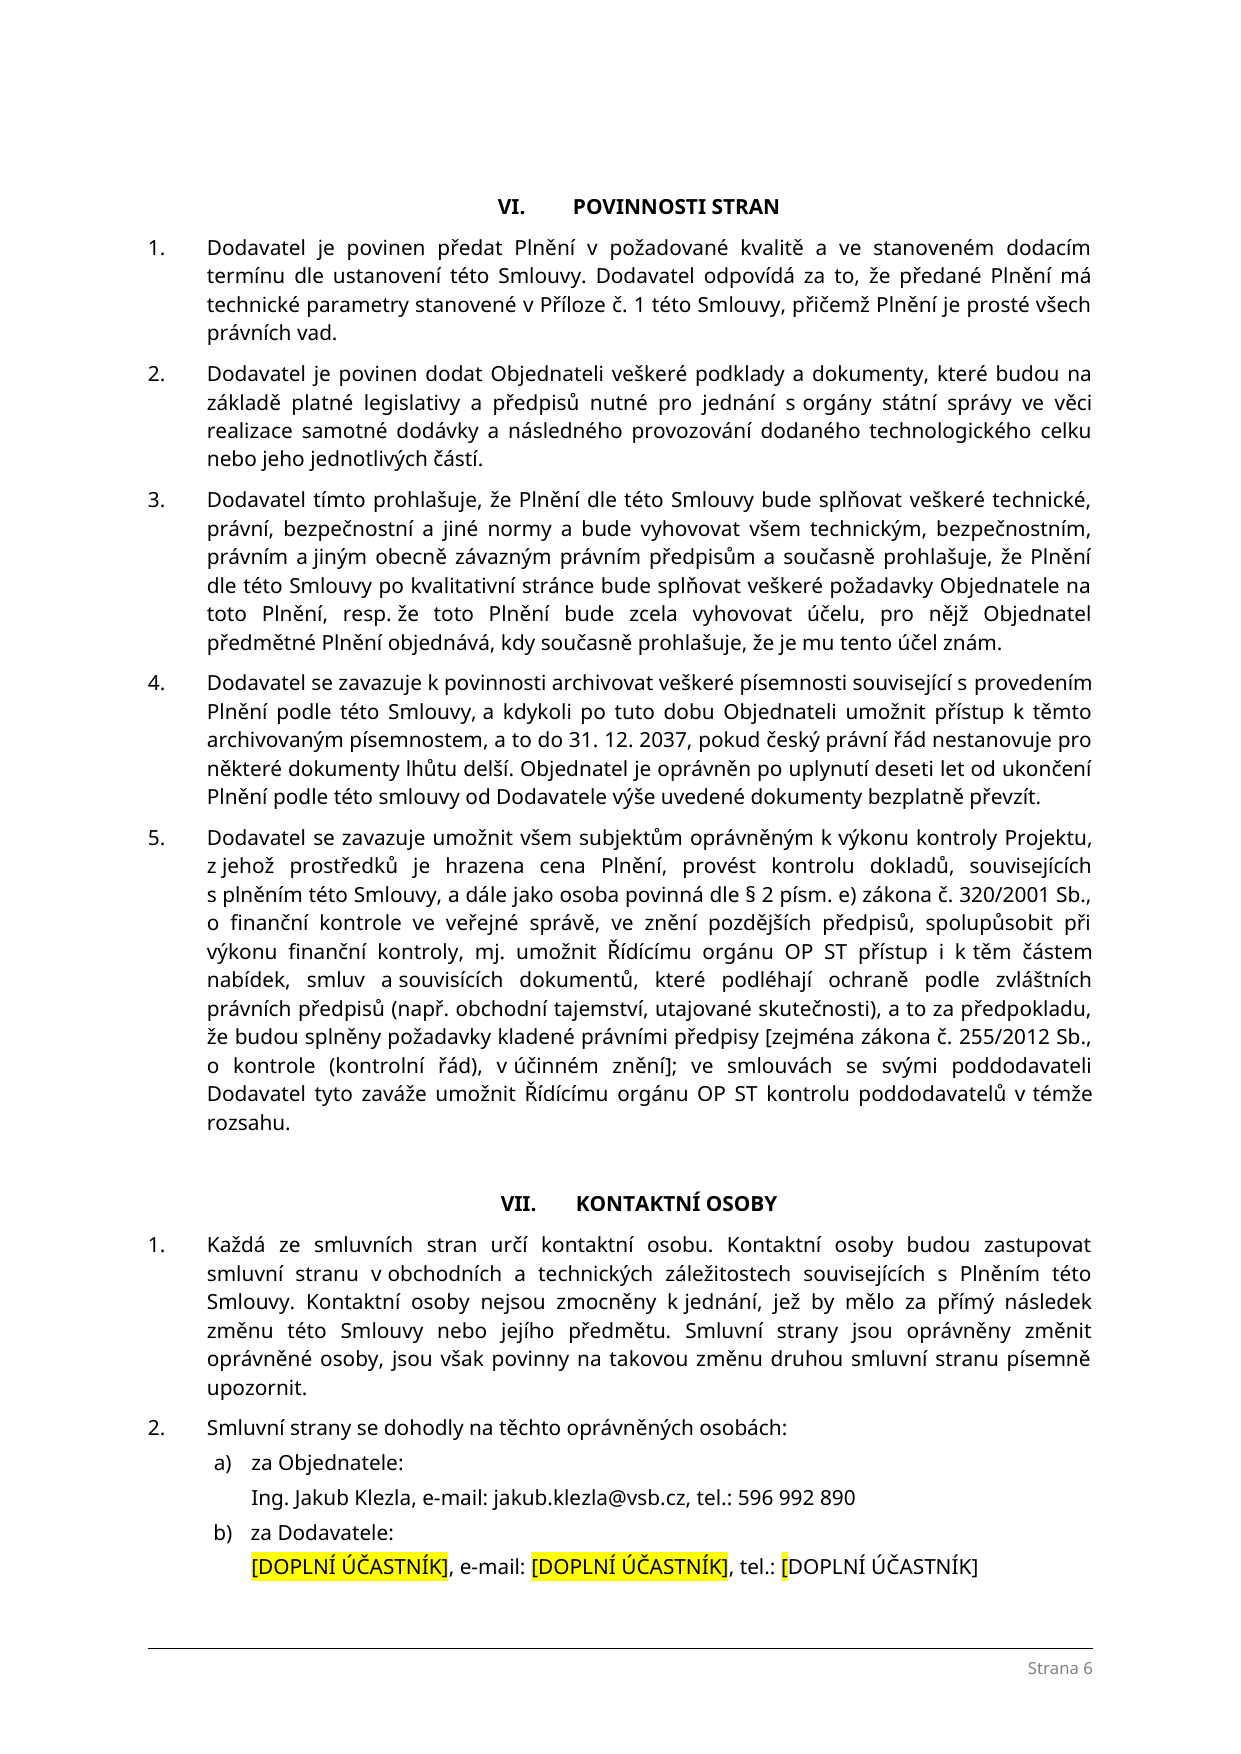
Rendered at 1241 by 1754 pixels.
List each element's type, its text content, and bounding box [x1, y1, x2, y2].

list Dodavatel se zavazuje umožnit všem subjektům oprávněným k výkonu kontroly Projektu, z jehož prostředků je hrazena cena Plnění, provést kontrolu dokladů, souvisejících s plněním této Smlouvy, a dále jako osoba povinná dle § 2 písm. e) zákona č. 320/2001 Sb., o finanční kontrole ve veřejné správě, ve znění pozdějších předpisů, spolupůsobit při výkonu finanční kontroly, mj. umožnit Řídícímu orgánu OP ST přístup i k těm částem nabídek, smluv a souvisících dokumentů, které podléhají ochraně podle zvláštních právních předpisů (např. obchodní tajemství, utajované skutečnosti), a to za předpokladu, že budou splněny požadavky kladené právními předpisy [zejména zákona č. 255/2012 Sb., o kontrole (kontrolní řád), v účinném znění]; ve smlouvách se svými poddodavateli Dodavatel tyto zaváže umožnit Řídícímu orgánu OP ST kontrolu poddodavatelů v témže rozsahu. [148, 823, 1093, 1136]
list za Objednatele: [213, 1448, 1093, 1477]
list Každá ze smluvních stran určí kontaktní osobu. Kontaktní osoby budou zastupovat smluvní stranu v obchodních a technických záležitostech souvisejících s Plněním této Smlouvy. Kontaktní osoby nejsou zmocněny k jednání, jež by mělo za přímý následek změnu této Smlouvy nebo jejího předmětu. Smluvní strany jsou oprávněny změnit oprávněné osoby, jsou však povinny na takovou změnu druhou smluvní stranu písemně upozornit. [148, 1230, 1093, 1401]
list Ing. Jakub Klezla, e-mail: jakub.klezla@vsb.cz, tel.: 596 992 890 [251, 1483, 1093, 1511]
list , e-mail: , tel.: [728, 1552, 781, 1581]
list KONTAKTNÍ OSOBY [185, 1189, 1093, 1218]
list , e-mail: , tel.: [788, 1552, 1093, 1581]
list Dodavatel je povinen dodat Objednateli veškeré podklady a dokumenty, které budou na základě platné legislativy a předpisů nutné pro jednání s orgány státní správy ve věci realizace samotné dodávky a následného provozování dodaného technologického celku nebo jeho jednotlivých částí. [148, 359, 1093, 473]
list Dodavatel tímto prohlašuje, že Plnění dle této Smlouvy bude splňovat veškeré technické, právní, bezpečnostní a jiné normy a bude vyhovovat všem technickým, bezpečnostním, právním a jiným obecně závazným právním předpisům a současně prohlašuje, že Plnění dle této Smlouvy po kvalitativní stránce bude splňovat veškeré požadavky Objednatele na toto Plnění, resp. že toto Plnění bude zcela vyhovovat účelu, pro nějž Objednatel předmětné Plnění objednává, kdy současně prohlašuje, že je mu tento účel znám. [148, 485, 1093, 656]
list za Dodavatele: [213, 1518, 1093, 1546]
list POVINNOSTI STRAN [185, 192, 1093, 220]
list Smluvní strany se dohodly na těchto oprávněných osobách: [148, 1413, 1093, 1442]
list Dodavatel se zavazuje k povinnosti archivovat veškeré písemnosti související s provedením Plnění podle této Smlouvy, a kdykoli po tuto dobu Objednateli umožnit přístup k těmto archivovaným písemnostem, a to do 31. 12. 2037, pokud český právní řád nestanovuje pro některé dokumenty lhůtu delší. Objednatel je oprávněn po uplynutí deseti let od ukončení Plnění podle této smlouvy od Dodavatele výše uvedené dokumenty bezplatně převzít. [148, 668, 1093, 811]
list , e-mail: , tel.: [448, 1552, 531, 1581]
list Dodavatel je povinen předat Plnění v požadované kvalitě a ve stanoveném dodacím termínu dle ustanovení této Smlouvy. Dodavatel odpovídá za to, že předané Plnění má technické parametry stanovené v Příloze č. 1 této Smlouvy, přičemž Plnění je prosté všech právních vad. [148, 233, 1093, 347]
